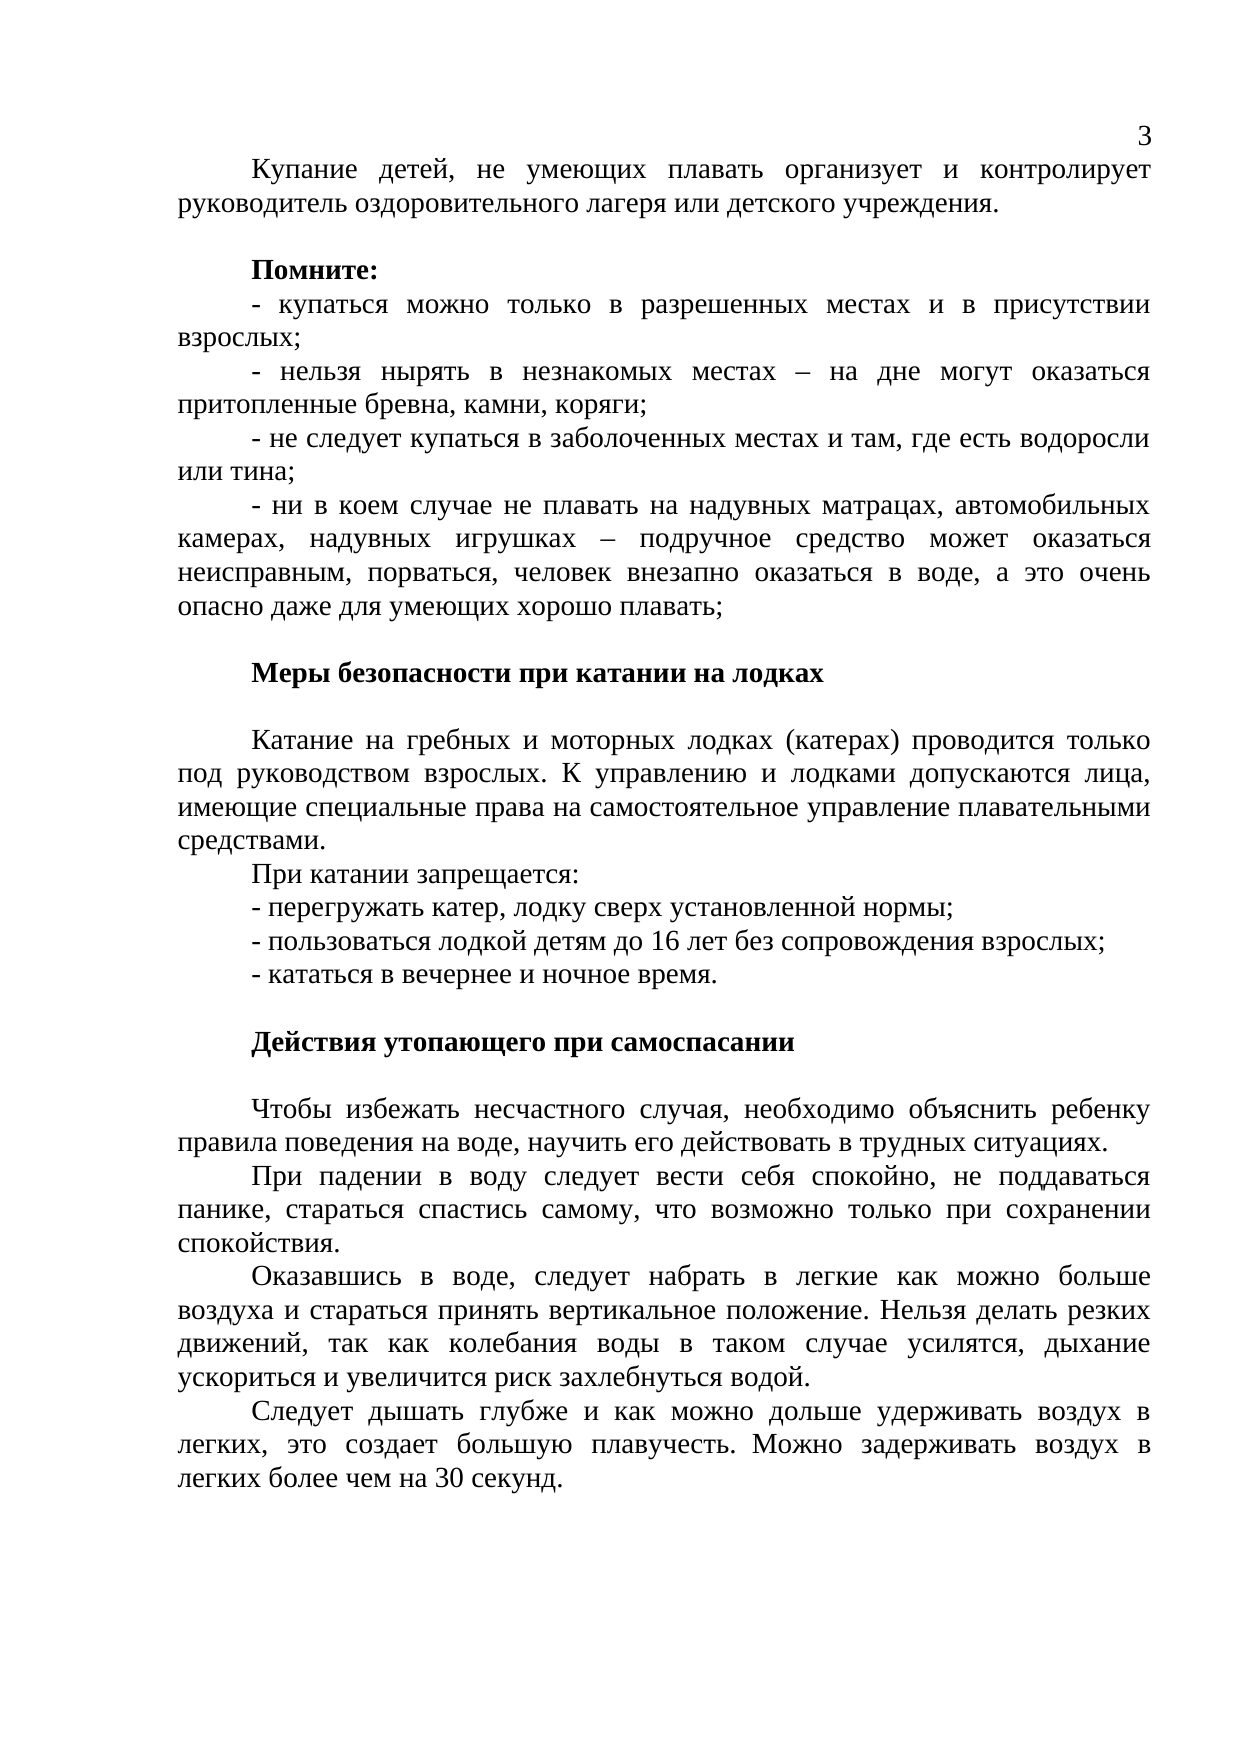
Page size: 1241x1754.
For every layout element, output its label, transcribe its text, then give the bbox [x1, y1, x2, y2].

text Меры безопасности при катании на лодках [177, 655, 1152, 688]
text - нельзя нырять в незнакомых местах – на дне могут оказаться притопленные бревна, камни, коряги; [177, 353, 1152, 420]
text - не следует купаться в заболоченных местах и там, где есть водоросли или тина; [177, 420, 1152, 487]
text Следует дышать глубже и как можно дольше удерживать воздух в легких, это создает большую плавучесть. Можно задерживать воздух в легких более чем на 30 секунд. [177, 1393, 1152, 1493]
text Чтобы избежать несчастного случая, необходимо объяснить ребенку правила поведения на воде, научить его действовать в трудных ситуациях. [177, 1091, 1152, 1158]
text Оказавшись в воде, следует набрать в легкие как можно больше воздуха и стараться принять вертикальное положение. Нельзя делать резких движений, так как колебания воды в таком случае усилятся, дыхание ускориться и увеличится риск захлебнуться водой. [177, 1258, 1152, 1393]
text - кататься в вечернее и ночное время. [177, 957, 1152, 990]
text 3 [177, 118, 1152, 152]
text При катании запрещается: [177, 856, 1152, 889]
text - перегружать катер, лодку сверх установленной нормы; [177, 889, 1152, 923]
text Помните: [177, 252, 1152, 286]
text - купаться можно только в разрешенных местах и в присутствии взрослых; [177, 286, 1152, 353]
text - ни в коем случае не плавать на надувных матрацах, автомобильных камерах, надувных игрушках – подручное средство может оказаться неисправным, порваться, человек внезапно оказаться в воде, а это очень опасно даже для умеющих хорошо плавать; [177, 487, 1152, 621]
text - пользоваться лодкой детям до 16 лет без сопровождения взрослых; [177, 923, 1152, 957]
text Купание детей, не умеющих плавать организует и контролирует руководитель оздоровительного лагеря или детского учреждения. [177, 152, 1152, 219]
text Катание на гребных и моторных лодках (катерах) проводится только под руководством взрослых. К управлению и лодками допускаются лица, имеющие специальные права на самостоятельное управление плавательными средствами. [177, 722, 1152, 856]
text Действия утопающего при самоспасании [177, 1024, 1152, 1057]
text При падении в воду следует вести себя спокойно, не поддаваться панике, стараться спастись самому, что возможно только при сохранении спокойствия. [177, 1158, 1152, 1258]
